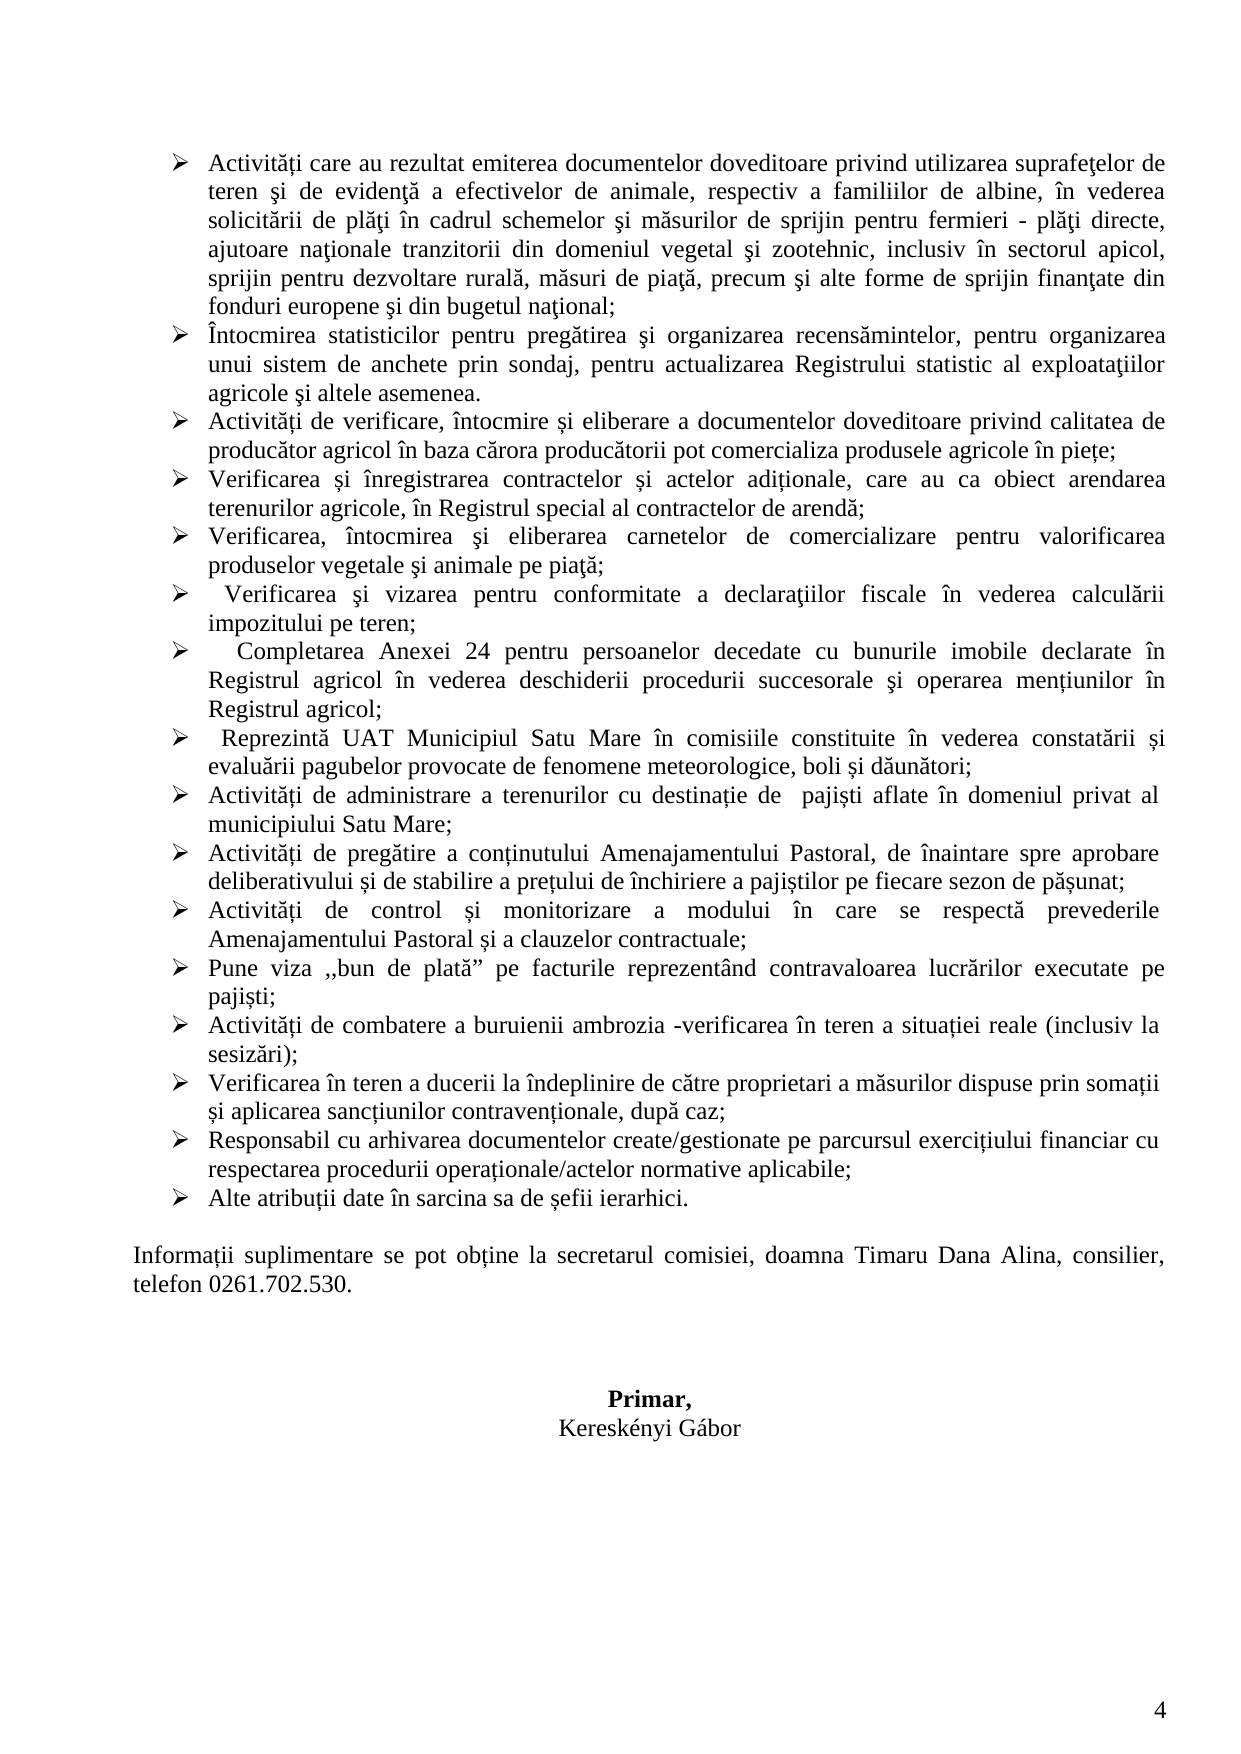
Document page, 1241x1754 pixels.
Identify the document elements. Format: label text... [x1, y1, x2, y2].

text Kereskényi Gábor [133, 1413, 1166, 1441]
list Reprezintă UAT Municipiul Satu Mare în comisiile constituite în vederea constatării și evaluării pagubelor provocate de fenomene meteorologice, boli și dăunători; [170, 723, 1166, 780]
list Întocmirea statisticilor pentru pregătirea şi organizarea recensămintelor, pentru organizarea unui sistem de anchete prin sondaj, pentru actualizarea Registrului statistic al exploataţiilor agricole şi altele asemenea. [170, 320, 1166, 406]
text Primar, [133, 1384, 1166, 1413]
list Verificarea în teren a ducerii la îndeplinire de către proprietari a măsurilor dispuse prin somații și aplicarea sancțiunilor contravenționale, după caz; [170, 1068, 1160, 1125]
list Activități de administrare a terenurilor cu destinație de pajiști aflate în domeniul privat al municipiului Satu Mare; [170, 780, 1160, 838]
list Alte atribuții date în sarcina sa de șefii ierarhici. [170, 1183, 1160, 1211]
list Activități de combatere a buruienii ambrozia -verificarea în teren a situației reale (inclusiv la sesizări); [170, 1010, 1160, 1068]
list Verificarea, întocmirea şi eliberarea carnetelor de comercializare pentru valorificarea produselor vegetale şi animale pe piaţă; [170, 521, 1166, 579]
list Activități care au rezultat emiterea documentelor doveditoare privind utilizarea suprafeţelor de teren şi de evidenţă a efectivelor de animale, respectiv a familiilor de albine, în vederea solicitării de plăţi în cadrul schemelor şi măsurilor de sprijin pentru fermieri - plăţi directe, ajutoare naţionale tranzitorii din domeniul vegetal şi zootehnic, inclusiv în sectorul apicol, sprijin pentru dezvoltare rurală, măsuri de piaţă, precum şi alte forme de sprijin finanţate din fonduri europene şi din bugetul naţional; [170, 148, 1166, 320]
text Informații suplimentare se pot obține la secretarul comisiei, doamna Timaru Dana Alina, consilier, telefon 0261.702.530. [133, 1240, 1166, 1298]
list Responsabil cu arhivarea documentelor create/gestionate pe parcursul exercițiului financiar cu respectarea procedurii operaționale/actelor normative aplicabile; [170, 1125, 1160, 1183]
list Verificarea şi vizarea pentru conformitate a declaraţiilor fiscale în vederea calculării impozitului pe teren; [170, 579, 1166, 636]
list Pune viza ,,bun de plată” pe facturile reprezentând contravaloarea lucrărilor executate pe pajiști; [170, 953, 1166, 1010]
list Activități de pregătire a conținutului Amenajamentului Pastoral, de înaintare spre aprobare deliberativului și de stabilire a prețului de închiriere a pajiștilor pe fiecare sezon de pășunat; [170, 838, 1160, 895]
list Verificarea și înregistrarea contractelor și actelor adiționale, care au ca obiect arendarea terenurilor agricole, în Registrul special al contractelor de arendă; [170, 464, 1166, 521]
list Activități de control și monitorizare a modului în care se respectă prevederile Amenajamentului Pastoral și a clauzelor contractuale; [170, 895, 1160, 953]
list Activități de verificare, întocmire și eliberare a documentelor doveditoare privind calitatea de producător agricol în baza cărora producătorii pot comercializa produsele agricole în piețe; [170, 406, 1166, 464]
list Completarea Anexei 24 pentru persoanelor decedate cu bunurile imobile declarate în Registrul agricol în vederea deschiderii procedurii succesorale şi operarea mențiunilor în Registrul agricol; [170, 636, 1166, 723]
